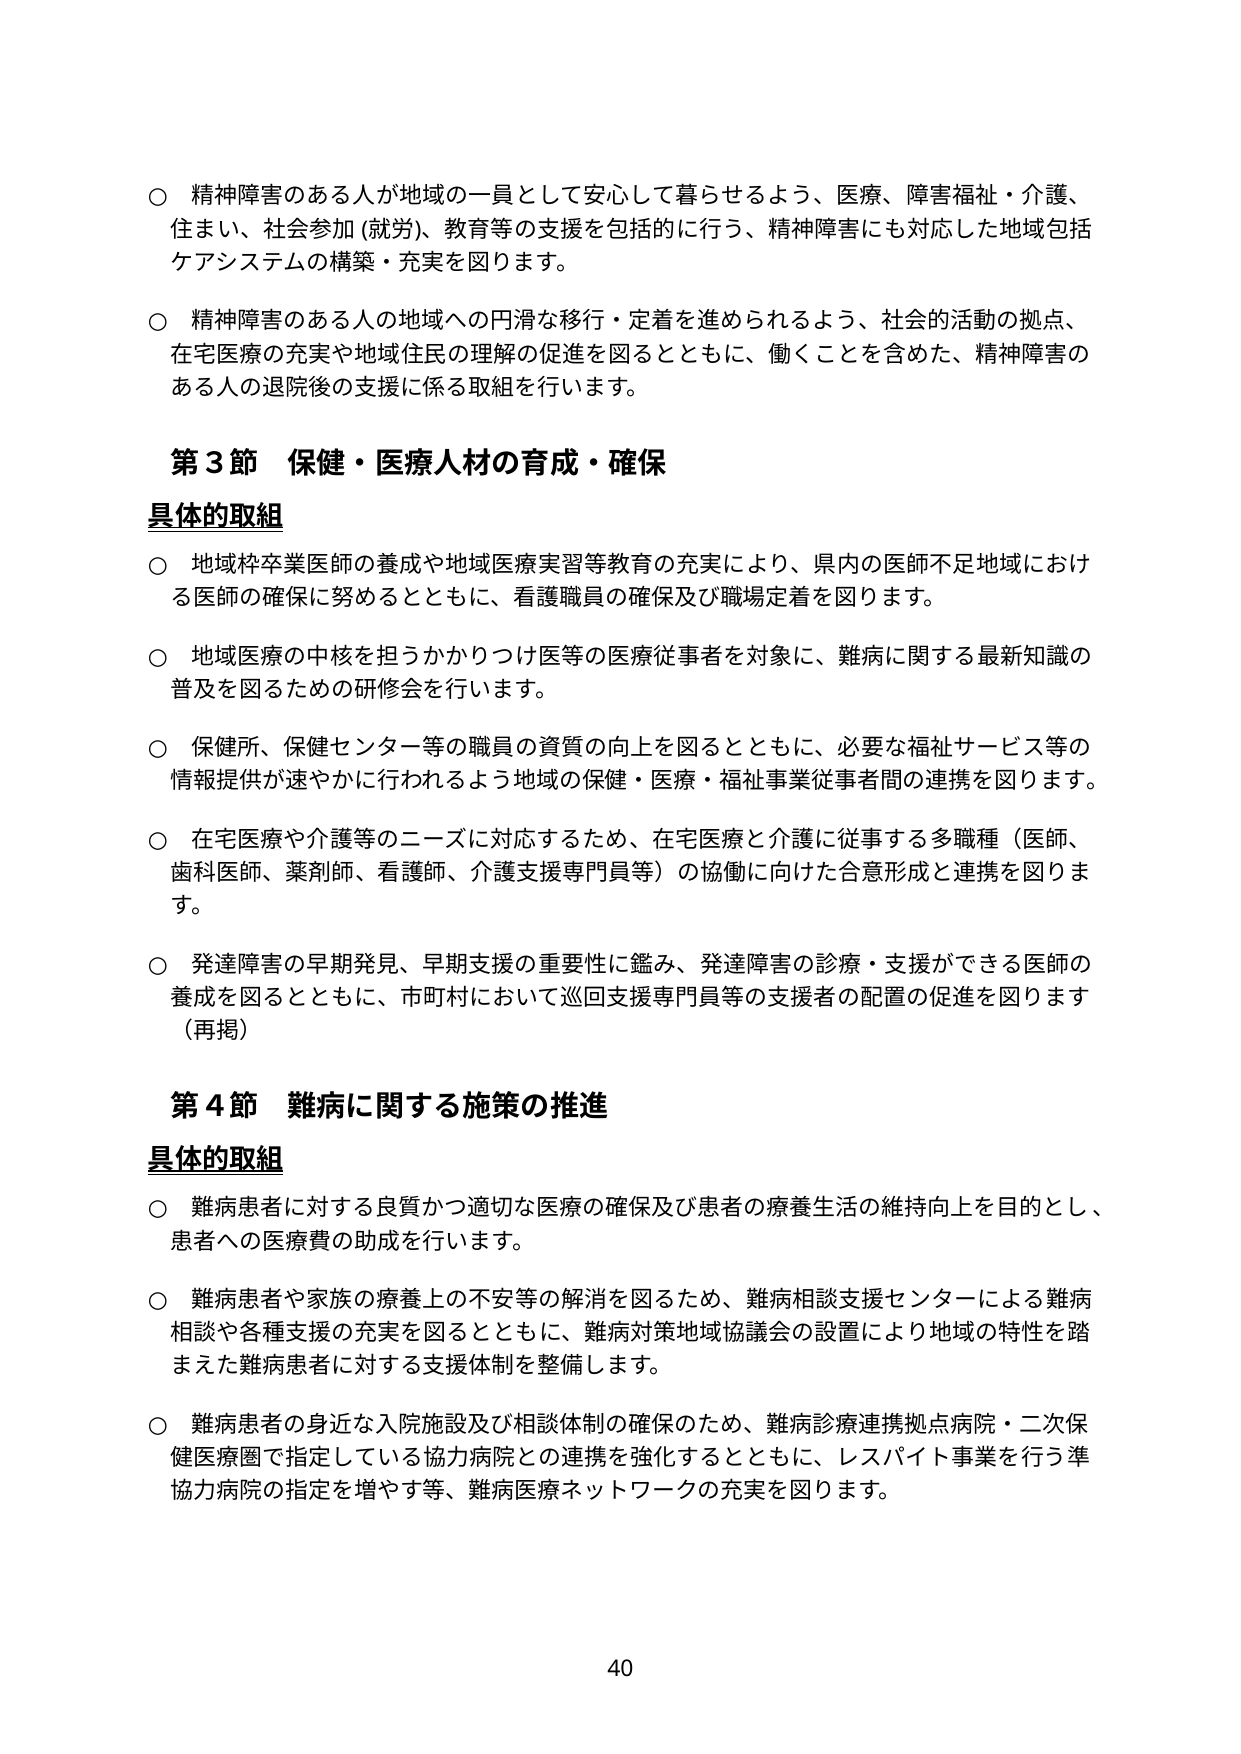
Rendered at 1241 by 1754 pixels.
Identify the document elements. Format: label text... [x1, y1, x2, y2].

subtitle 第３節 保健・医療人材の育成・確保 [171, 439, 1069, 482]
text ○ 地域枠卒業医師の養成や地域医療実習等教育の充実により、県内の医師不足地域における医師の確保に努めるとともに、看護職員の確保及び職場定着を図ります。 [148, 546, 1092, 612]
text ○ 地域医療の中核を担うかかりつけ医等の医療従事者を対象に、難病に関する最新知識の普及を図るための研修会を行います。 [148, 637, 1092, 704]
subtitle 具体的取組 [148, 494, 1092, 533]
subtitle 具体的取組 [148, 1137, 1092, 1177]
text ○ 難病患者に対する良質かつ適切な医療の確保及び患者の療養生活の維持向上を目的とし、患者への医療費の助成を行います。 [148, 1189, 1092, 1256]
text ○ 難病患者の身近な入院施設及び相談体制の確保のため、難病診療連携拠点病院・二次保健医療圏で指定している協力病院との連携を強化するとともに、レスパイト事業を行う準協力病院の指定を増やす等、難病医療ネットワークの充実を図ります。 [148, 1406, 1092, 1505]
text ○ 発達障害の早期発見、早期支援の重要性に鑑み、発達障害の診療・支援ができる医師の養成を図るとともに、市町村において巡回支援専門員等の支援者の配置の促進を図ります。（再掲） [148, 945, 1092, 1045]
text ○ 保健所、保健センター等の職員の資質の向上を図るとともに、必要な福祉サービス等の情報提供が速やかに行われるよう地域の保健・医療・福祉事業従事者間の連携を図ります。 [148, 729, 1092, 796]
subtitle 第４節 難病に関する施策の推進 [171, 1083, 1069, 1125]
text ○ 精神障害のある人が地域の一員として安心して暮らせるよう、医療、障害福祉・介護、住まい、社会参加 (就労)、教育等の支援を包括的に行う、精神障害にも対応した地域包括ケアシステムの構築・充実を図ります。 [148, 177, 1092, 277]
text ○ 難病患者や家族の療養上の不安等の解消を図るため、難病相談支援センターによる難病相談や各種支援の充実を図るとともに、難病対策地域協議会の設置により地域の特性を踏まえた難病患者に対する支援体制を整備します。 [148, 1281, 1092, 1381]
text ○ 精神障害のある人の地域への円滑な移行・定着を進められるよう、社会的活動の拠点、在宅医療の充実や地域住民の理解の促進を図るとともに、働くことを含めた、精神障害のある人の退院後の支援に係る取組を行います。 [148, 302, 1092, 402]
text ○ 在宅医療や介護等のニーズに対応するため、在宅医療と介護に従事する多職種（医師、歯科医師、薬剤師、看護師、介護支援専門員等）の協働に向けた合意形成と連携を図ります。 [148, 821, 1092, 920]
